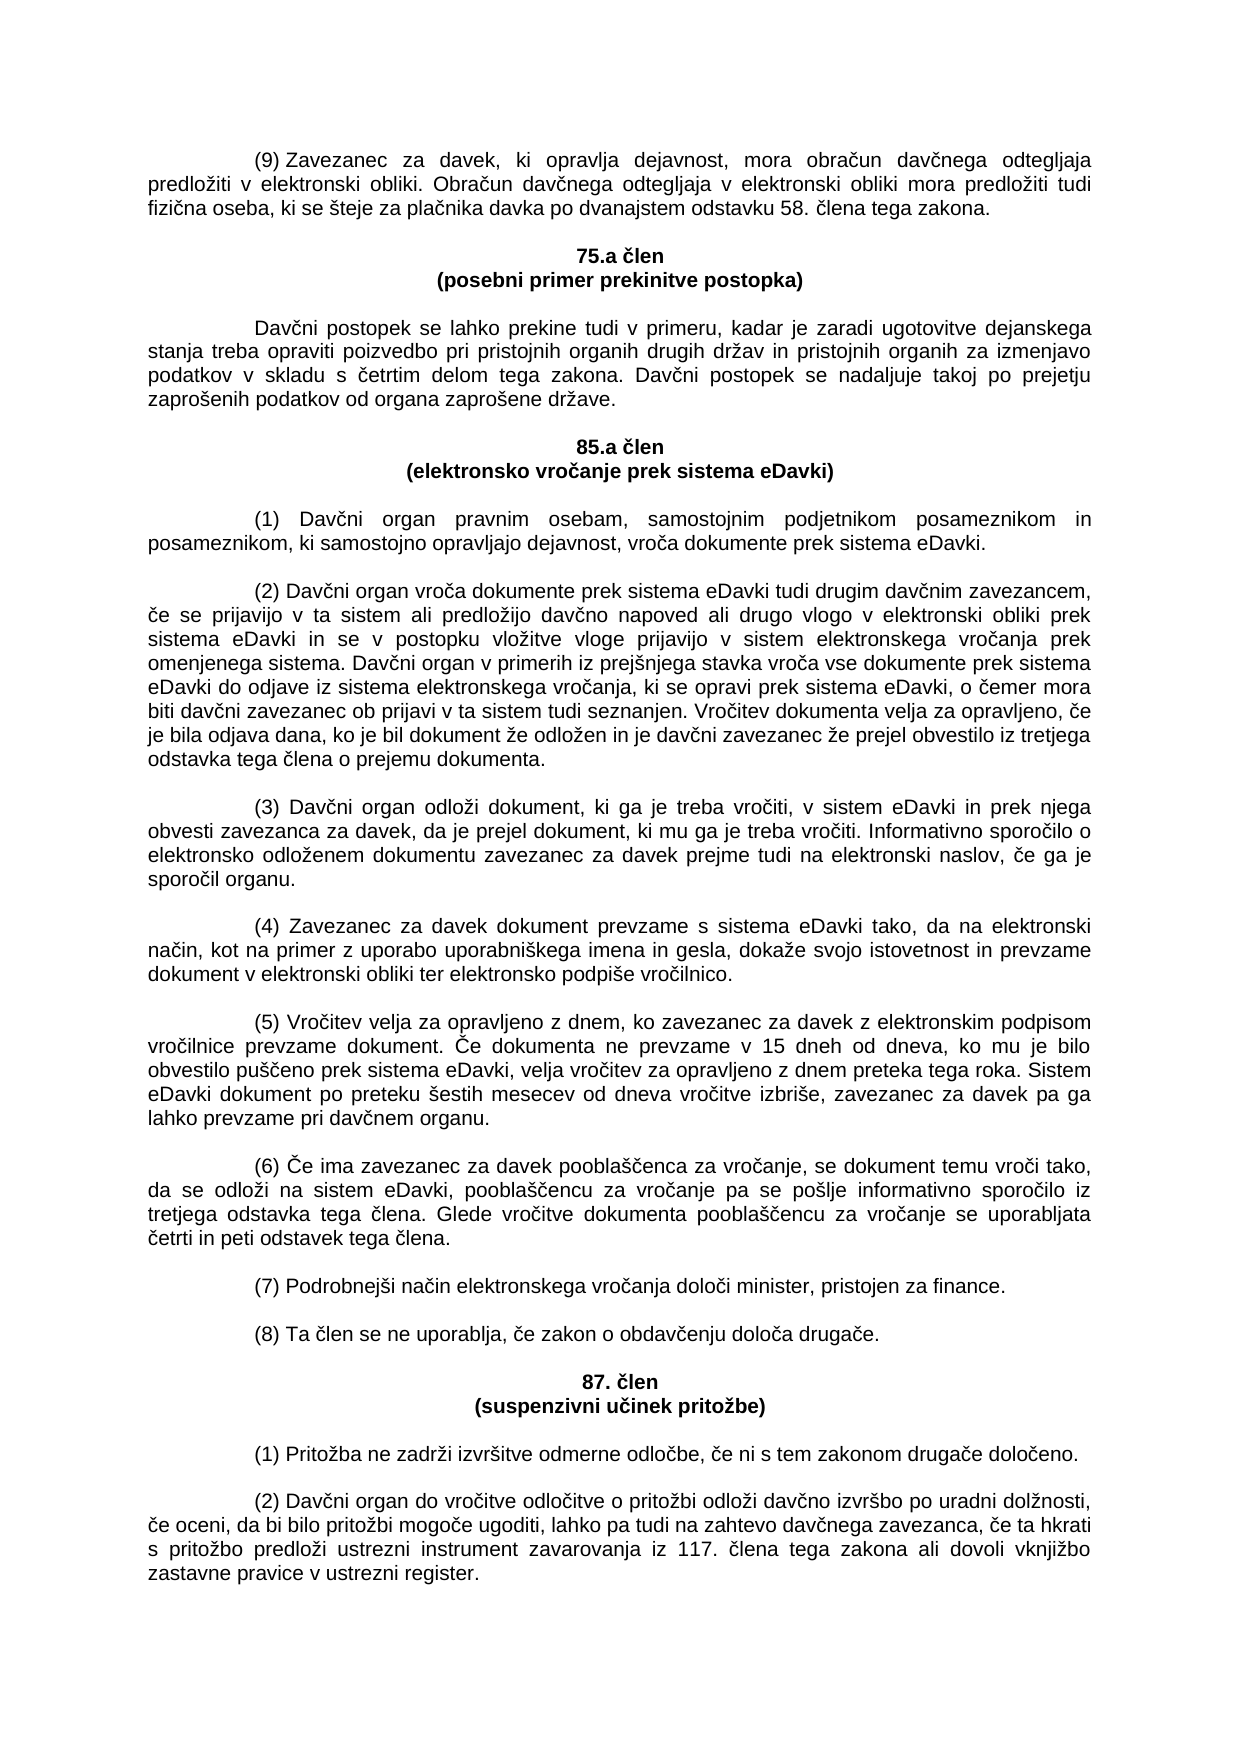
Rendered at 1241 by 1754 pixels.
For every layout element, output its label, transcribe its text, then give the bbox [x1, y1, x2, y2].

text (suspenzivni učinek pritožbe) [148, 1393, 1092, 1417]
text (1) Davčni organ pravnim osebam, samostojnim podjetnikom posameznikom in posameznikom, ki samostojno opravljajo dejavnost, vroča dokumente prek sistema eDavki. [148, 507, 1092, 555]
text 85.a člen [148, 435, 1092, 459]
text (elektronsko vročanje prek sistema eDavki) [148, 459, 1092, 483]
text (1) Pritožba ne zadrži izvršitve odmerne odločbe, če ni s tem zakonom drugače določeno. [148, 1441, 1092, 1465]
text (4) Zavezanec za davek dokument prevzame s sistema eDavki tako, da na elektronski način, kot na primer z uporabo uporabniškega imena in gesla, dokaže svojo istovetnost in prevzame dokument v elektronski obliki ter elektronsko podpiše vročilnico. [148, 914, 1092, 986]
text (8) Ta člen se ne uporablja, če zakon o obdavčenju določa drugače. [148, 1322, 1092, 1346]
text (2) Davčni organ vroča dokumente prek sistema eDavki tudi drugim davčnim zavezancem, če se prijavijo v ta sistem ali predložijo davčno napoved ali drugo vlogo v elektronski obliki prek sistema eDavki in se v postopku vložitve vloge prijavijo v sistem elektronskega vročanja prek omenjenega sistema. Davčni organ v primerih iz prejšnjega stavka vroča vse dokumente prek sistema eDavki do odjave iz sistema elektronskega vročanja, ki se opravi prek sistema eDavki, o čemer mora biti davčni zavezanec ob prijavi v ta sistem tudi seznanjen. Vročitev dokumenta velja za opravljeno, če je bila odjava dana, ko je bil dokument že odložen in je davčni zavezanec že prejel obvestilo iz tretjega odstavka tega člena o prejemu dokumenta. [148, 579, 1092, 771]
text (6) Če ima zavezanec za davek pooblaščenca za vročanje, se dokument temu vroči tako, da se odloži na sistem eDavki, pooblaščencu za vročanje pa se pošlje informativno sporočilo iz tretjega odstavka tega člena. Glede vročitve dokumenta pooblaščencu za vročanje se uporabljata četrti in peti odstavek tega člena. [148, 1154, 1092, 1250]
text (posebni primer prekinitve postopka) [148, 267, 1092, 291]
text Davčni postopek se lahko prekine tudi v primeru, kadar je zaradi ugotovitve dejanskega stanja treba opraviti poizvedbo pri pristojnih organih drugih držav in pristojnih organih za izmenjavo podatkov v skladu s četrtim delom tega zakona. Davčni postopek se nadaljuje takoj po prejetju zaprošenih podatkov od organa zaprošene države. [148, 315, 1092, 411]
text (3) Davčni organ odloži dokument, ki ga je treba vročiti, v sistem eDavki in prek njega obvesti zavezanca za davek, da je prejel dokument, ki mu ga je treba vročiti. Informativno sporočilo o elektronsko odloženem dokumentu zavezanec za davek prejme tudi na elektronski naslov, če ga je sporočil organu. [148, 794, 1092, 890]
text (5) Vročitev velja za opravljeno z dnem, ko zavezanec za davek z elektronskim podpisom vročilnice prevzame dokument. Če dokumenta ne prevzame v 15 dneh od dneva, ko mu je bilo obvestilo puščeno prek sistema eDavki, velja vročitev za opravljeno z dnem preteka tega roka. Sistem eDavki dokument po preteku šestih mesecev od dneva vročitve izbriše, zavezanec za davek pa ga lahko prevzame pri davčnem organu. [148, 1010, 1092, 1130]
text (9) Zavezanec za davek, ki opravlja dejavnost, mora obračun davčnega odtegljaja predložiti v elektronski obliki. Obračun davčnega odtegljaja v elektronski obliki mora predložiti tudi fizična oseba, ki se šteje za plačnika davka po dvanajstem odstavku 58. člena tega zakona. [148, 148, 1092, 219]
text 87. člen [148, 1369, 1092, 1393]
text (2) Davčni organ do vročitve odločitve o pritožbi odloži davčno izvršbo po uradni dolžnosti, če oceni, da bi bilo pritožbi mogoče ugoditi, lahko pa tudi na zahtevo davčnega zavezanca, če ta hkrati s pritožbo predloži ustrezni instrument zavarovanja iz 117. člena tega zakona ali dovoli vknjižbo zastavne pravice v ustrezni register. [148, 1489, 1092, 1585]
text 75.a člen [148, 243, 1092, 267]
text (7) Podrobnejši način elektronskega vročanja določi minister, pristojen za finance. [148, 1274, 1092, 1298]
